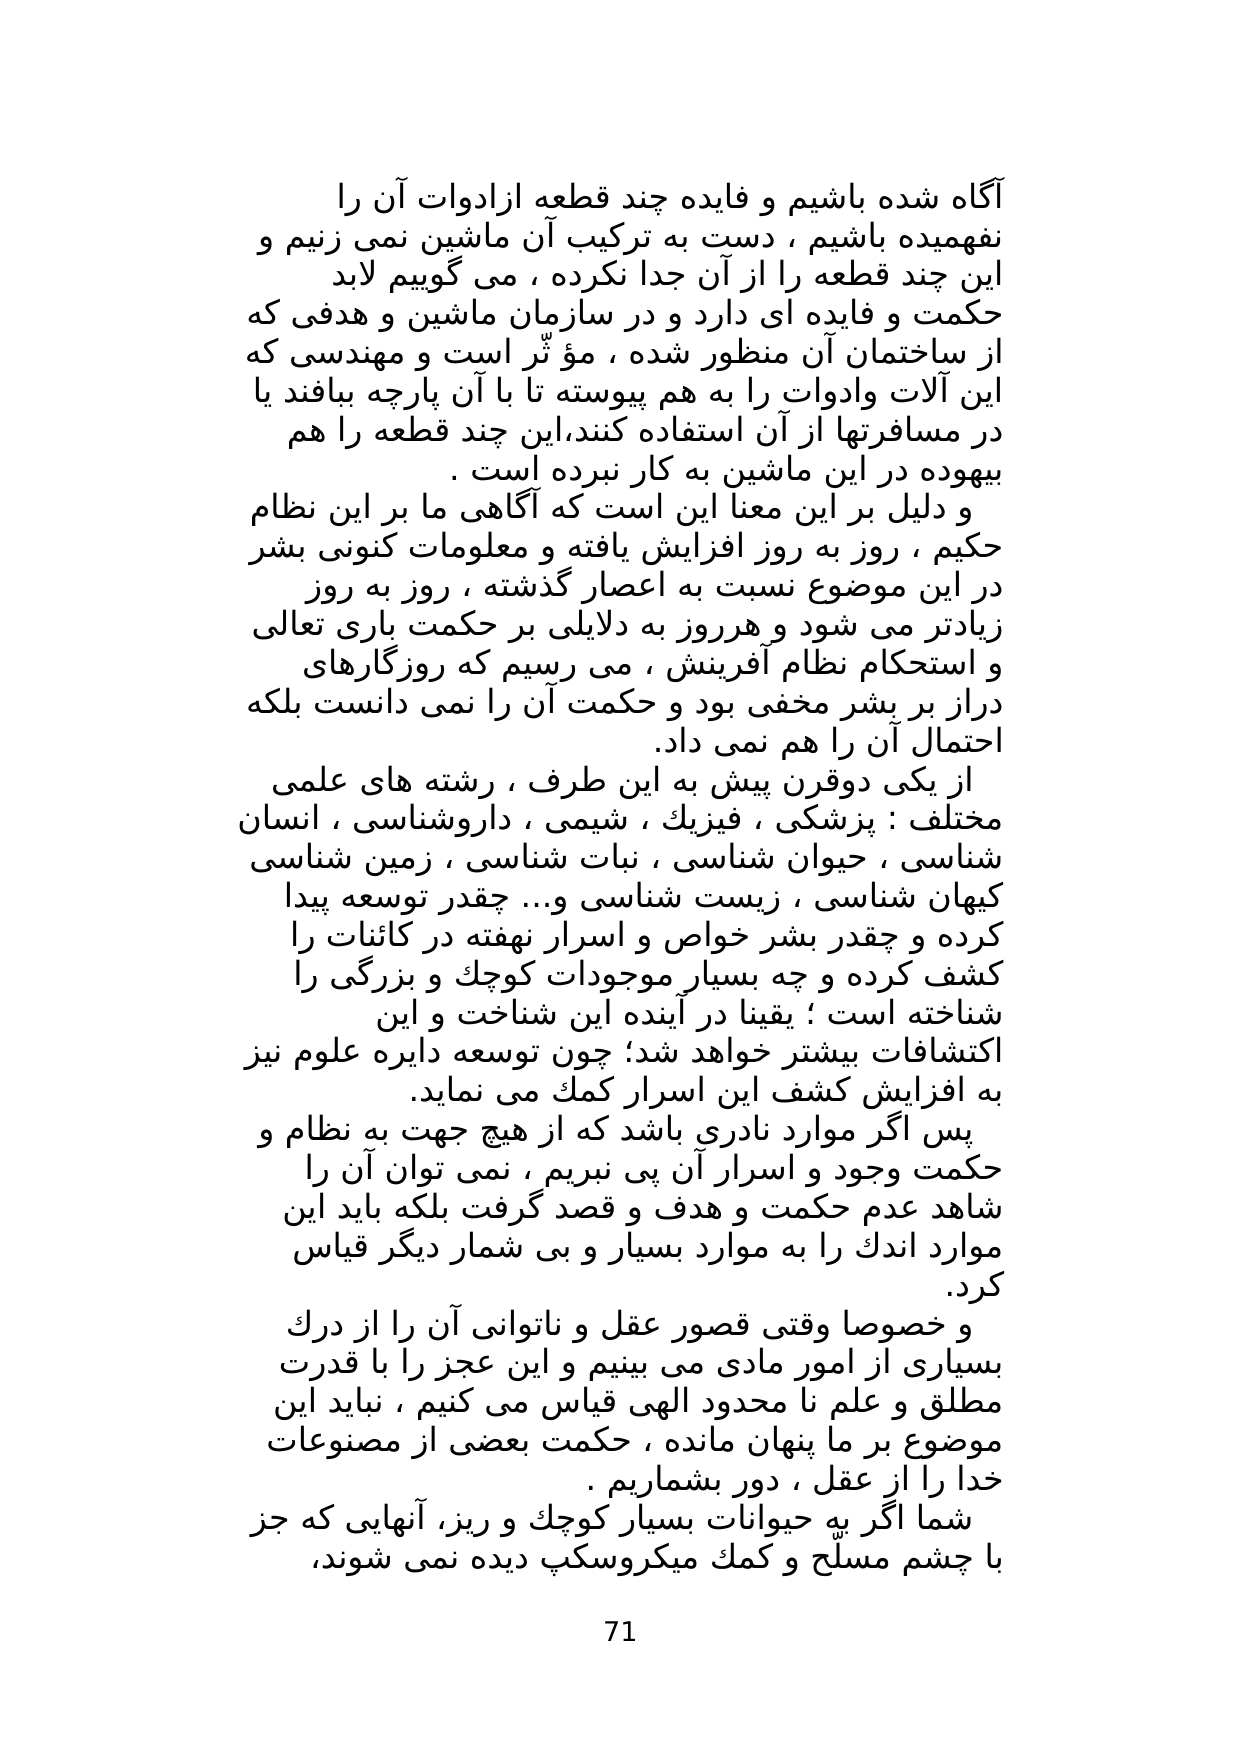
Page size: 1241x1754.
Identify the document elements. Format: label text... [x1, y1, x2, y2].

text پس اگر موارد نادرى باشد كه از هيچ جهت به نظام و حكمت وجود و اسرار آن پى نبريم ، نمى توان آن را شاهد عدم حكمت و هدف و قصد گرفت بلكه بايد اين موارد اندك را به موارد بسيار و بى شمار ديگر قياس كرد. [236, 1110, 1004, 1304]
text از يكى دوقرن پيش به اين طرف ، رشته هاى علمى مختلف : پزشكى ، فيزيك ، شيمى ، داروشناسى ، انسان شناسى ، حيوان شناسى ، نبات شناسى ، زمين شناسى كيهان شناسى ، زيست شناسى و... چقدر توسعه پيدا كرده و چقدر بشر خواص و اسرار نهفته در كائنات را كشف كرده و چه بسيار موجودات كوچك و بزرگى را شناخته است ؛ يقينا در آينده اين شناخت و اين اكتشافات بيشتر خواهد شد؛ چون توسعه دايره علوم نيز به افزايش كشف اين اسرار كمك مى نمايد. [236, 760, 1004, 1110]
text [236, 1498, 1004, 1576]
text و دليل بر اين معنا اين است كه آگاهى ما بر اين نظام حكيم ، روز به روز افزايش يافته و معلومات كنونى بشر در اين موضوع نسبت به اعصار گذشته ، روز به روز زيادتر مى شود و هرروز به دلايلى بر حكمت بارى تعالى و استحكام نظام آفرينش ، مى رسيم كه روزگارهاى دراز بر بشر مخفى بود و حكمت آن را نمى دانست بلكه احتمال آن را هم نمى داد. [236, 488, 1004, 760]
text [236, 177, 1004, 488]
text و خصوصا وقتى قصور عقل و ناتوانى آن را از درك بسيارى از امور مادى مى بينيم و اين عجز را با قدرت مطلق و علم نا محدود الهى قياس مى كنيم ، نبايد اين موضوع بر ما پنهان مانده ، حكمت بعضى از مصنوعات خدا را از عقل ، دور بشماريم . [236, 1304, 1004, 1498]
